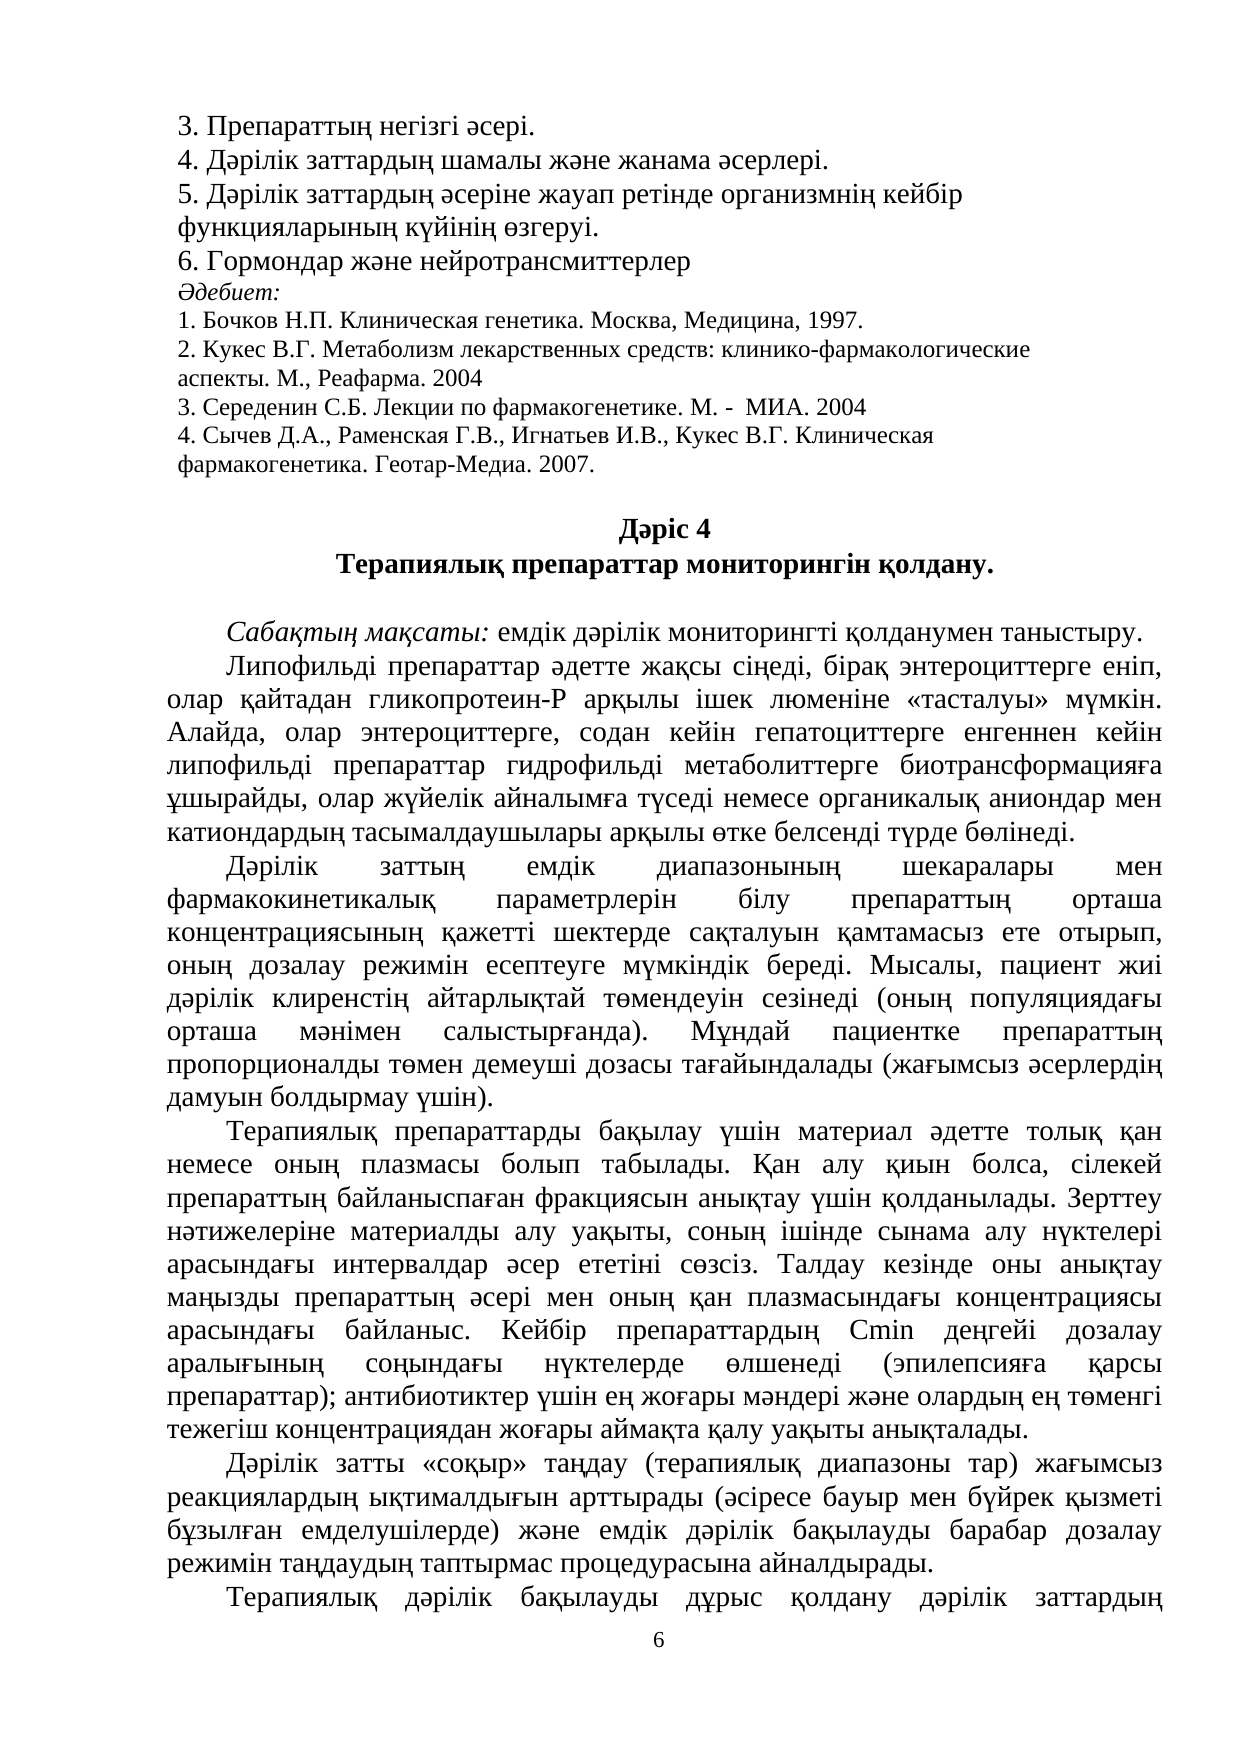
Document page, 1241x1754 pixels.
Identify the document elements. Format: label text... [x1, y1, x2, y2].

list Бочков Н.П. Клиническая генетика. Москва, Медицина, 1997. [177, 306, 1163, 334]
list Середенин С.Б. Лекции по фармакогенетике. М. - МИА. 2004 [177, 392, 1163, 421]
text Дәріс 4 [402, 512, 927, 546]
subtitle Липофильді препараттар әдетте жақсы сіңеді, бірақ энтероциттерге еніп, олар қайтадан гликопротеин-P арқылы ішек люменіне «тасталуы» мүмкін. Алайда, олар энтероциттерге, содан кейін гепатоциттерге енгеннен кейін липофильді препараттар гидрофильді метаболиттерге биотрансформацияға ұшырайды, олар жүйелік айналымға түседі немесе органикалық аниондар мен катиондардың тасымалдаушылары арқылы өтке белсенді түрде бөлінеді. [167, 649, 1163, 848]
text 4. Дәрілік заттардың шамалы және жанама әсерлері. [177, 142, 1163, 176]
text Әдебиет: [177, 277, 1163, 306]
subtitle Терапиялық препараттарды бақылау үшін материал әдетте толық қан немесе оның плазмасы болып табылады. Қан алу қиын болса, сілекей препараттың байланыспаған фракциясын анықтау үшін қолданылады. Зерттеу нәтижелеріне материалды алу уақыты, соның ішінде сынама алу нүктелері арасындағы интервалдар әсер ететіні сөзсіз. Талдау кезінде оны анықтау маңызды препараттың әсері мен оның қан плазмасындағы концентрациясы арасындағы байланыс. Кейбір препараттардың Cmin деңгейі дозалау аралығының соңындағы нүктелерде өлшенеді (эпилепсияға қарсы препараттар); антибиотиктер үшін ең жоғары мәндері және олардың ең төменгі тежегіш концентрациядан жоғары аймақта қалу уақыты анықталады. [167, 1114, 1163, 1446]
list Кукес В.Г. Метаболизм лекарственных средств: клинико-фармакологические аспекты. М., Реафарма. 2004 [177, 334, 1129, 392]
text Терапиялық препараттар мониторингін қолдану. [167, 546, 1163, 580]
text 3. Препараттың негізгі әсері. [177, 108, 1163, 142]
text 5. Дәрілік заттардың әсеріне жауап ретінде организмнің кейбір функцияларының күйінің өзгеруі. [177, 176, 1163, 243]
subtitle Сабақтың мақсаты: емдік дәрілік мониторингті қолданумен таныстыру. [167, 615, 1163, 648]
list Сычев Д.А., Раменская Г.В., Игнатьев И.В., Кукес В.Г. Клиническая фармакогенетика. Геотар-Медиа. 2007. [177, 421, 1131, 478]
subtitle Дәрілік заттың емдік диапазонының шекаралары мен фармакокинетикалық параметрлерін білу препараттың орташа концентрациясының қажетті шектерде сақталуын қамтамасыз ете отырып, оның дозалау режимін есептеуге мүмкіндік береді. Мысалы, пациент жиі дәрілік клиренстің айтарлықтай төмендеуін сезінеді (оның популяциядағы орташа мәнімен салыстырғанда). Мұндай пациентке препараттың пропорционалды төмен демеуші дозасы тағайындалады (жағымсыз әсерлердің дамуын болдырмау үшін). [167, 848, 1163, 1113]
subtitle Дәрілік затты «соқыр» таңдау (терапиялық диапазоны тар) жағымсыз реакциялардың ықтималдығын арттырады (әсіресе бауыр мен бүйрек қызметі бұзылған емделушілерде) және емдік дәрілік бақылауды барабар дозалау режимін таңдаудың таптырмас процедурасына айналдырады. [167, 1446, 1163, 1579]
text 6. Гормондар және нейротрансмиттерлер [177, 243, 1163, 277]
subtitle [167, 1580, 1163, 1613]
